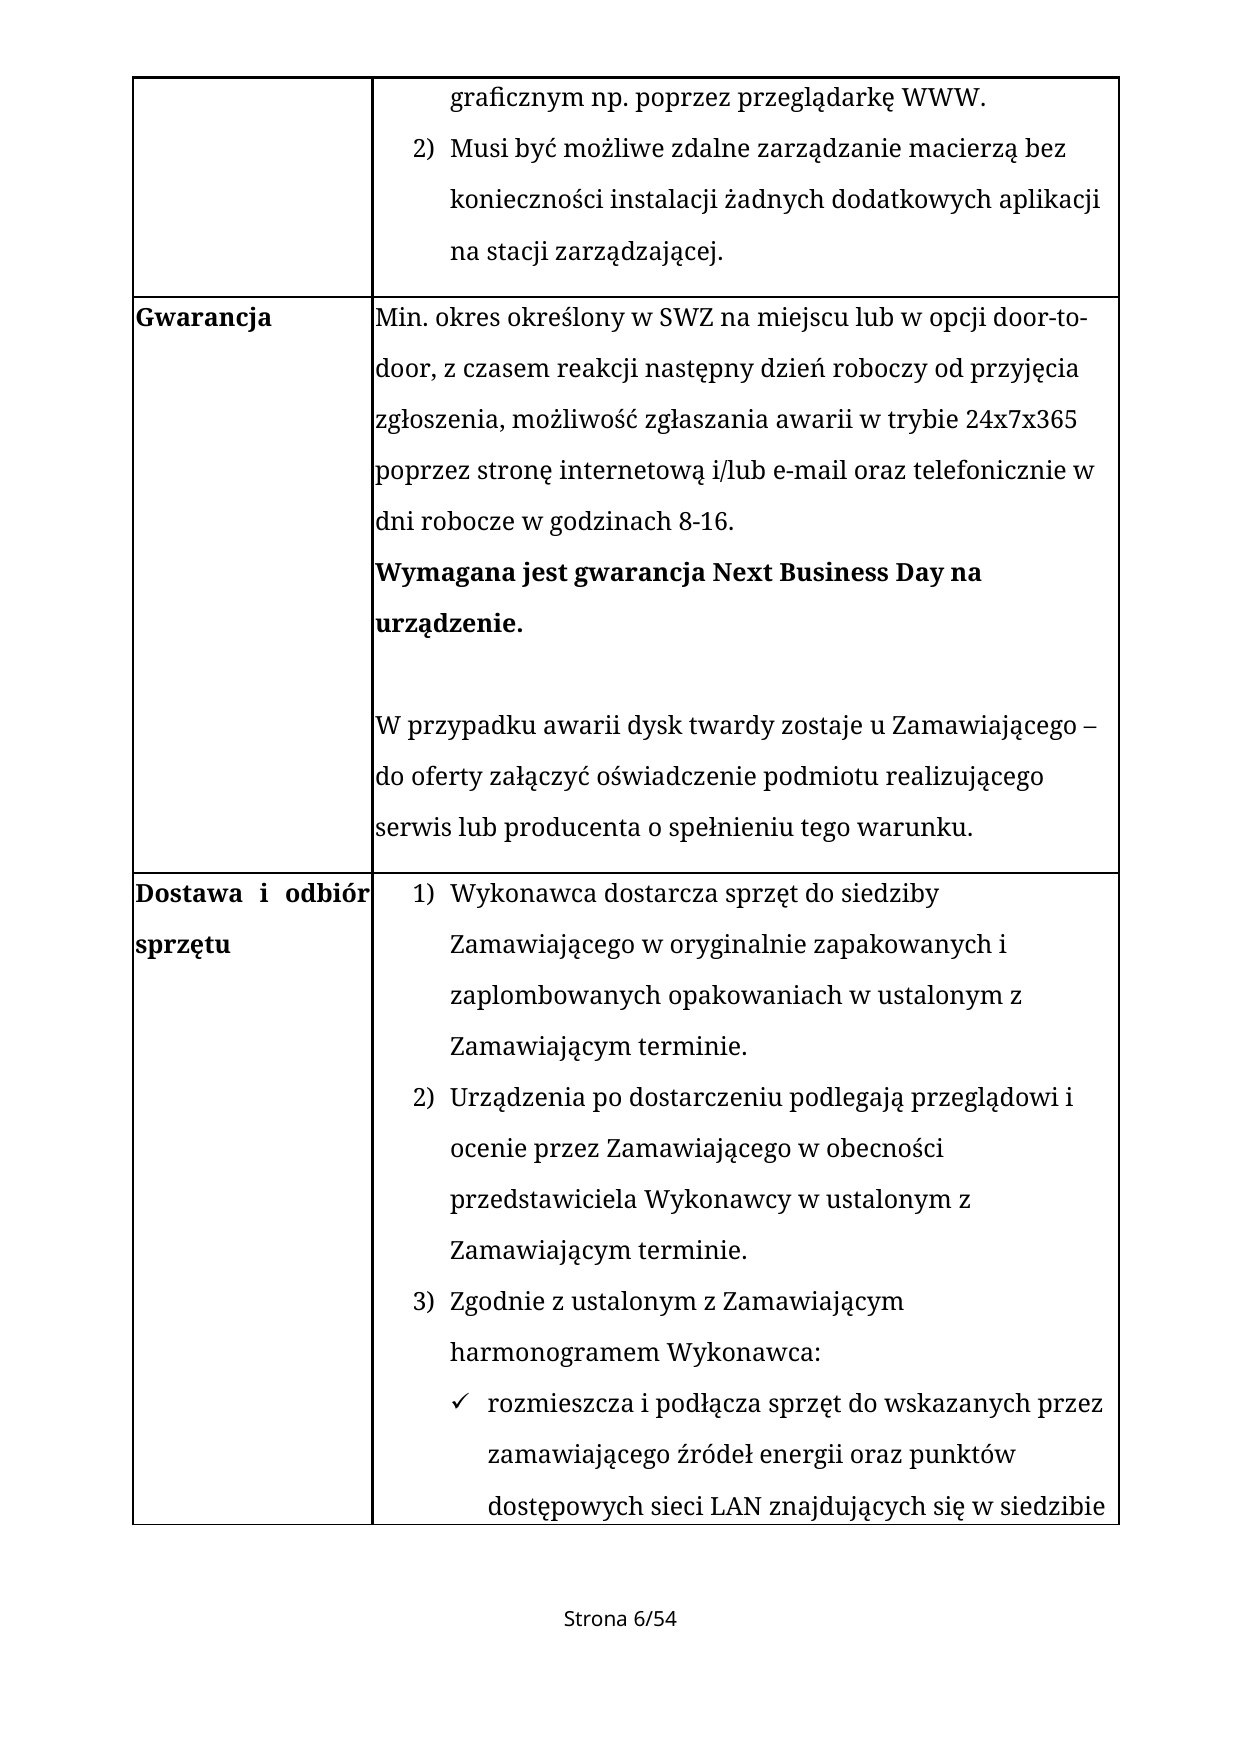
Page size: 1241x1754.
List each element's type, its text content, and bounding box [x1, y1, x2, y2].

table_cell Min. okres określony w SWZ na miejscu lub w opcji door-to-door, z czasem reakcji następny dzień roboczy od przyjęcia zgłoszenia, możliwość zgłaszania awarii w trybie 24x7x365 poprzez stronę internetową i/lub e-mail oraz telefonicznie w dni robocze w godzinach 8-16. Wymagana jest gwarancja Next Business Day na urządzenie. W przypadku awarii dysk twardy zostaje u Zamawiającego – do oferty załączyć oświadczenie podmiotu realizującego serwis lub producenta o spełnieniu tego warunku. [374, 298, 1118, 872]
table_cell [374, 874, 1118, 1524]
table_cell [134, 874, 371, 1524]
table_cell Gwarancja [134, 298, 371, 872]
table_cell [134, 79, 371, 296]
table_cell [374, 79, 1118, 296]
